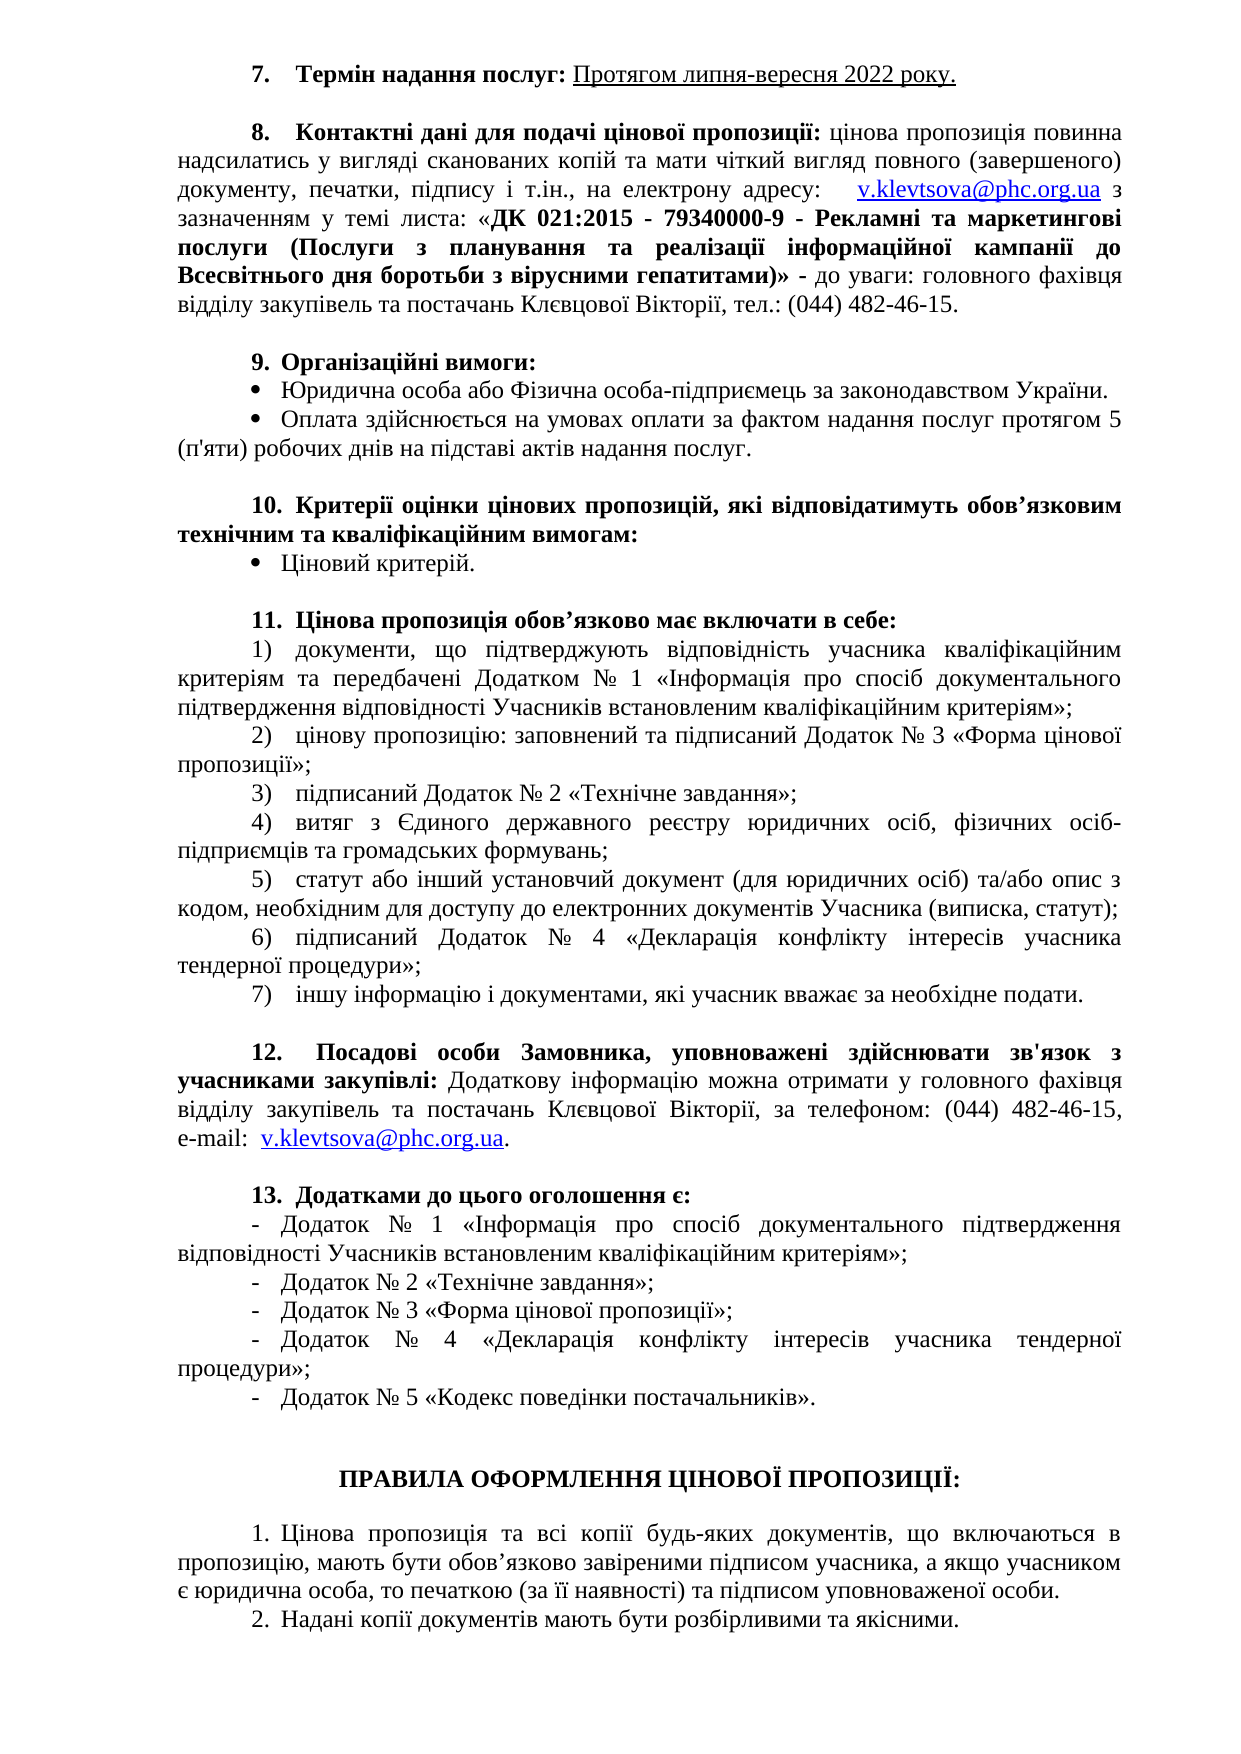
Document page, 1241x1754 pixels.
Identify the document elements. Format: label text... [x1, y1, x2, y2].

list Оплата здійснюється на умовах оплати за фактом надання послуг протягом 5 (п'яти) робочих днів на підставі актів надання послуг. [177, 404, 1122, 462]
list Критерії оцінки цінових пропозицій, які відповідатимуть обов’язковим технічним та кваліфікаційним вимогам: [177, 490, 1122, 548]
list цінову пропозицію: заповнений та підписаний Додаток № 3 «Форма цінової пропозиції»; [177, 720, 1122, 778]
list Цінова пропозиція та всі копії будь-яких документів, що включаються в пропозицію, мають бути обов’язково завіреними підписом учасника, а якщо учасником є юридична особа, то печаткою (за її наявності) та підписом уповноваженої особи. [177, 1518, 1122, 1604]
list Цінова пропозиція обов’язково має включати в себе: [177, 605, 1122, 634]
list Додатками до цього оголошення є: [177, 1180, 1122, 1209]
list Надані копії документів мають бути розбірливими та якісними. [177, 1604, 1122, 1633]
list Додаток № 4 «Декларація конфлікту інтересів учасника тендерної процедури»; [177, 1324, 1122, 1382]
list документи, що підтверджують відповідність учасника кваліфікаційним критеріям та передбачені Додатком № 1 «Інформація про спосіб документального підтвердження відповідності Учасників встановленим кваліфікаційним критеріям»; [177, 634, 1122, 720]
list Додаток № 5 «Кодекс поведінки постачальників». [177, 1382, 1122, 1410]
list Посадові особи Замовника, уповноважені здійснювати зв'язок з учасниками закупівлі: Додаткову інформацію можна отримати у головного фахівця відділу закупівель та постачань Клєвцової Вікторії, за телефоном: (044) 482-46-15, е-mail: v.klevtsova@phc.org.ua. [177, 1037, 1122, 1152]
list статут або інший установчий документ (для юридичних осіб) та/або опис з кодом, необхідним для доступу до електронних документів Учасника (виписка, статут); [177, 864, 1122, 922]
list Ціновий критерій. [177, 548, 1122, 577]
list Додаток № 2 «Технічне завдання»; [177, 1267, 1122, 1295]
text Правила оформлення ЦінОВОЇ ПРОПОЗИЦІЇ: [177, 1464, 1122, 1493]
list підписаний Додаток № 4 «Декларація конфлікту інтересів учасника тендерної процедури»; [177, 922, 1122, 979]
list Організаційні вимоги: [251, 347, 1122, 375]
list витяг з Єдиного державного реєстру юридичних осіб, фізичних осіб-підприємців та громадських формувань; [177, 807, 1122, 864]
list Додаток № 1 «Інформація про спосіб документального підтвердження відповідності Учасників встановленим кваліфікаційним критеріям»; [177, 1209, 1122, 1267]
list Юридична особа або Фізична особа-підприємець за законодавством України. [177, 375, 1122, 404]
list Термін надання послуг: Протягом липня-вересня 2022 року. [177, 59, 1122, 88]
list Додаток № 3 «Форма цінової пропозиції»; [177, 1295, 1122, 1324]
list Контактні дані для подачі цінової пропозиції: цінова пропозиція повинна надсилатись у вигляді сканованих копій та мати чіткий вигляд повного (завершеного) документу, печатки, підпису і т.ін., на електрону адресу: v.klevtsova@phc.org.ua з зазначенням у темі листа: «ДК 021:2015 - 79340000-9 - Рекламні та маркетингові послуги (Послуги з планування та реалізації інформаційної кампанії до Всесвітнього дня боротьби з вірусними гепатитами)» - до уваги: головного фахівця відділу закупівель та постачань Клєвцової Вікторії, тел.: (044) 482-46-15. [177, 117, 1122, 318]
list підписаний Додаток № 2 «Технічне завдання»; [177, 778, 1122, 807]
list іншу інформацію і документами, які учасник вважає за необхідне подати. [177, 979, 1122, 1008]
